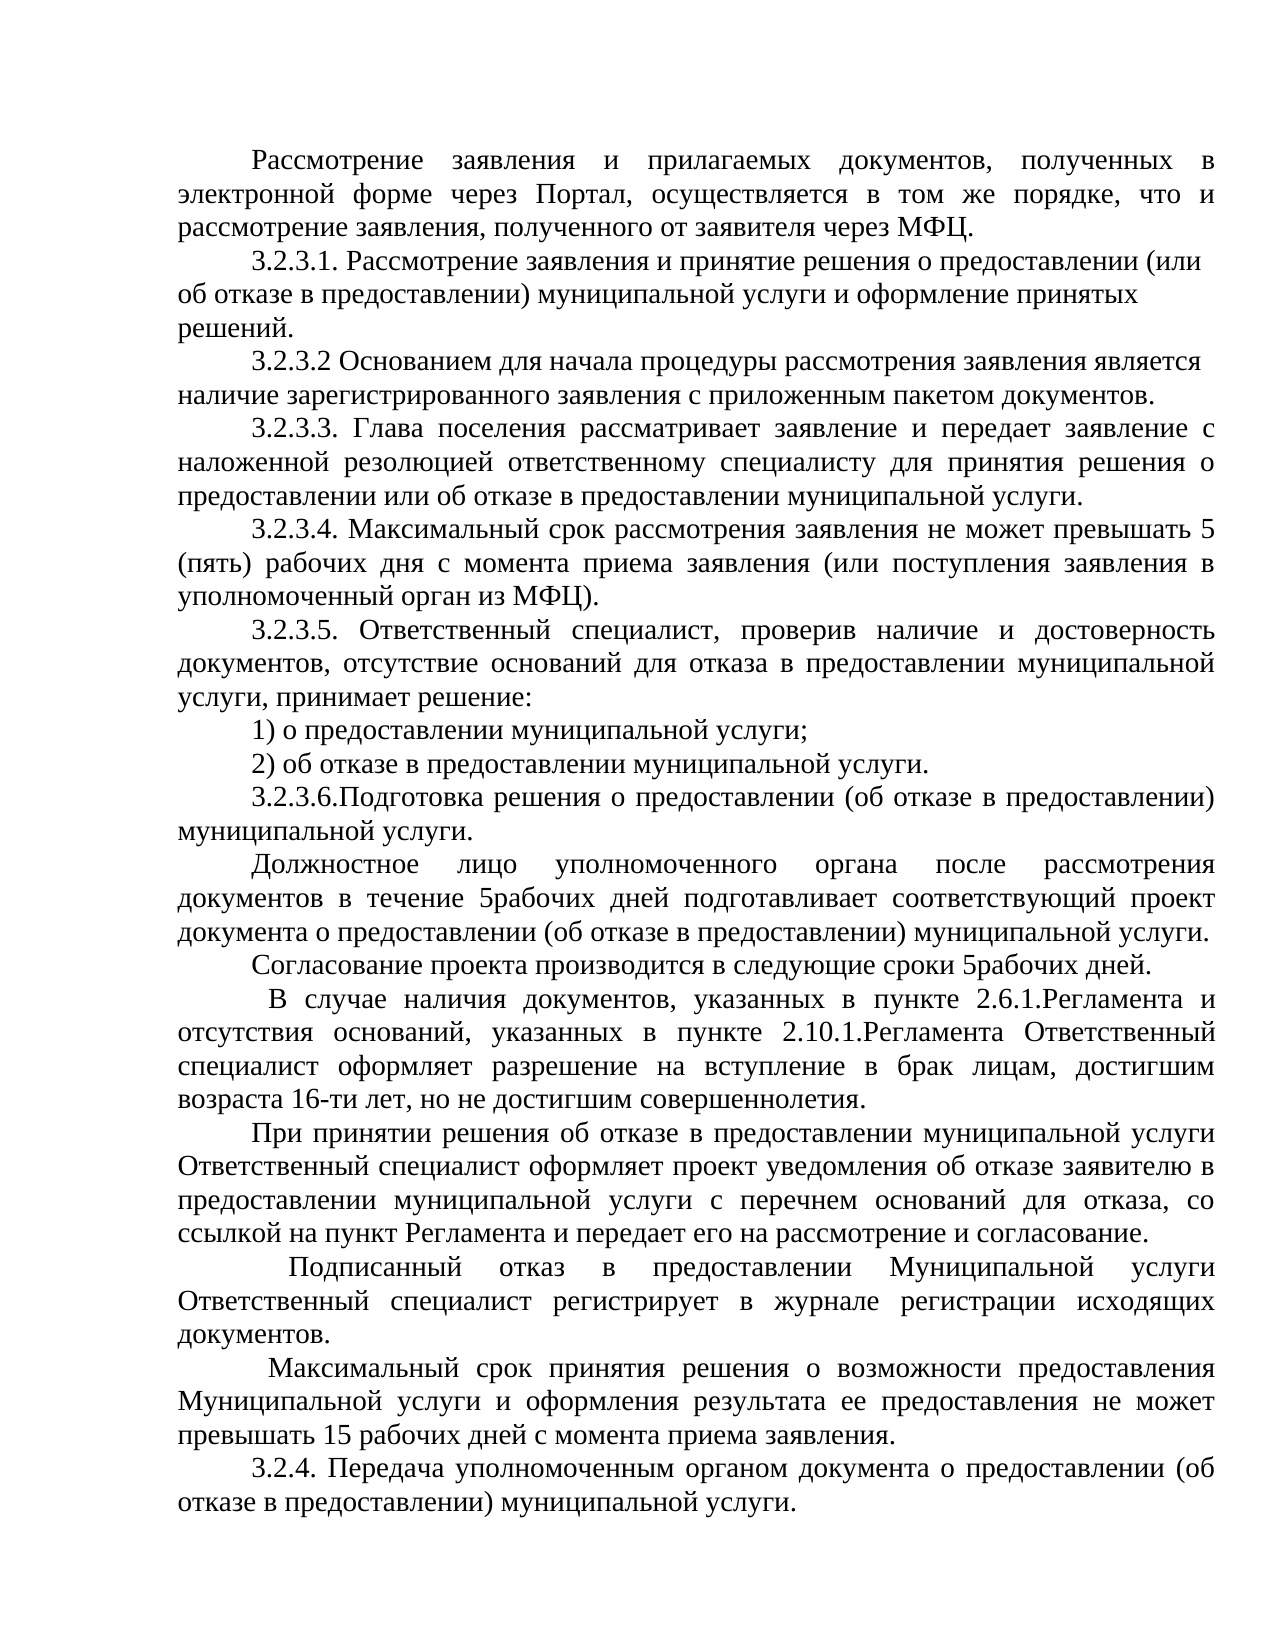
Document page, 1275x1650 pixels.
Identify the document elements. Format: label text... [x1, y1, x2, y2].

text Согласование проекта производится в следующие сроки 5рабочих дней. [177, 947, 1216, 981]
text При принятии решения об отказе в предоставлении муниципальной услуги Ответственный специалист оформляет проект уведомления об отказе заявителю в предоставлении муниципальной услуги с перечнем оснований для отказа, со ссылкой на пункт Регламента и передает его на рассмотрение и согласование. [177, 1115, 1216, 1249]
text 3.2.3.2 Основанием для начала процедуры рассмотрения заявления является наличие зарегистрированного заявления с приложенным пакетом документов. [177, 343, 1216, 411]
text 3.2.3.4. Максимальный срок рассмотрения заявления не может превышать 5 (пять) рабочих дня с момента приема заявления (или поступления заявления в уполномоченный орган из МФЦ). [177, 511, 1216, 612]
text 2) об отказе в предоставлении муниципальной услуги. [177, 746, 1216, 779]
text Должностное лицо уполномоченного органа после рассмотрения документов в течение 5рабочих дней подготавливает соответствующий проект документа о предоставлении (об отказе в предоставлении) муниципальной услуги. [177, 847, 1216, 947]
text Подписанный отказ в предоставлении Муниципальной услуги Ответственный специалист регистрирует в журнале регистрации исходящих документов. [177, 1249, 1216, 1350]
text 3.2.3.1. Рассмотрение заявления и принятие решения о предоставлении (или об отказе в предоставлении) муниципальной услуги и оформление принятых решений. [177, 243, 1216, 343]
text В случае наличия документов, указанных в пункте 2.6.1.Регламента и отсутствия оснований, указанных в пункте 2.10.1.Регламента Ответственный специалист оформляет разрешение на вступление в брак лицам, достигшим возраста 16-ти лет, но не достигшим совершеннолетия. [177, 981, 1216, 1115]
text 3.2.3.5. Ответственный специалист, проверив наличие и достоверность документов, отсутствие оснований для отказа в предоставлении муниципальной услуги, принимает решение: [177, 612, 1216, 712]
text Рассмотрение заявления и прилагаемых документов, полученных в электронной форме через Портал, осуществляется в том же порядке, что и рассмотрение заявления, полученного от заявителя через МФЦ. [177, 118, 1216, 243]
text 3.2.3.6.Подготовка решения о предоставлении (об отказе в предоставлении) муниципальной услуги. [177, 779, 1216, 847]
text 1) о предоставлении муниципальной услуги; [177, 712, 1216, 746]
text Максимальный срок принятия решения о возможности предоставления Муниципальной услуги и оформления результата ее предоставления не может превышать 15 рабочих дней с момента приема заявления. [177, 1350, 1216, 1450]
text 3.2.4. Передача уполномоченным органом документа о предоставлении (об отказе в предоставлении) муниципальной услуги. [177, 1450, 1216, 1517]
text 3.2.3.3. Глава поселения рассматривает заявление и передает заявление с наложенной резолюцией ответственному специалисту для принятия решения о предоставлении или об отказе в предоставлении муниципальной услуги. [177, 411, 1216, 511]
